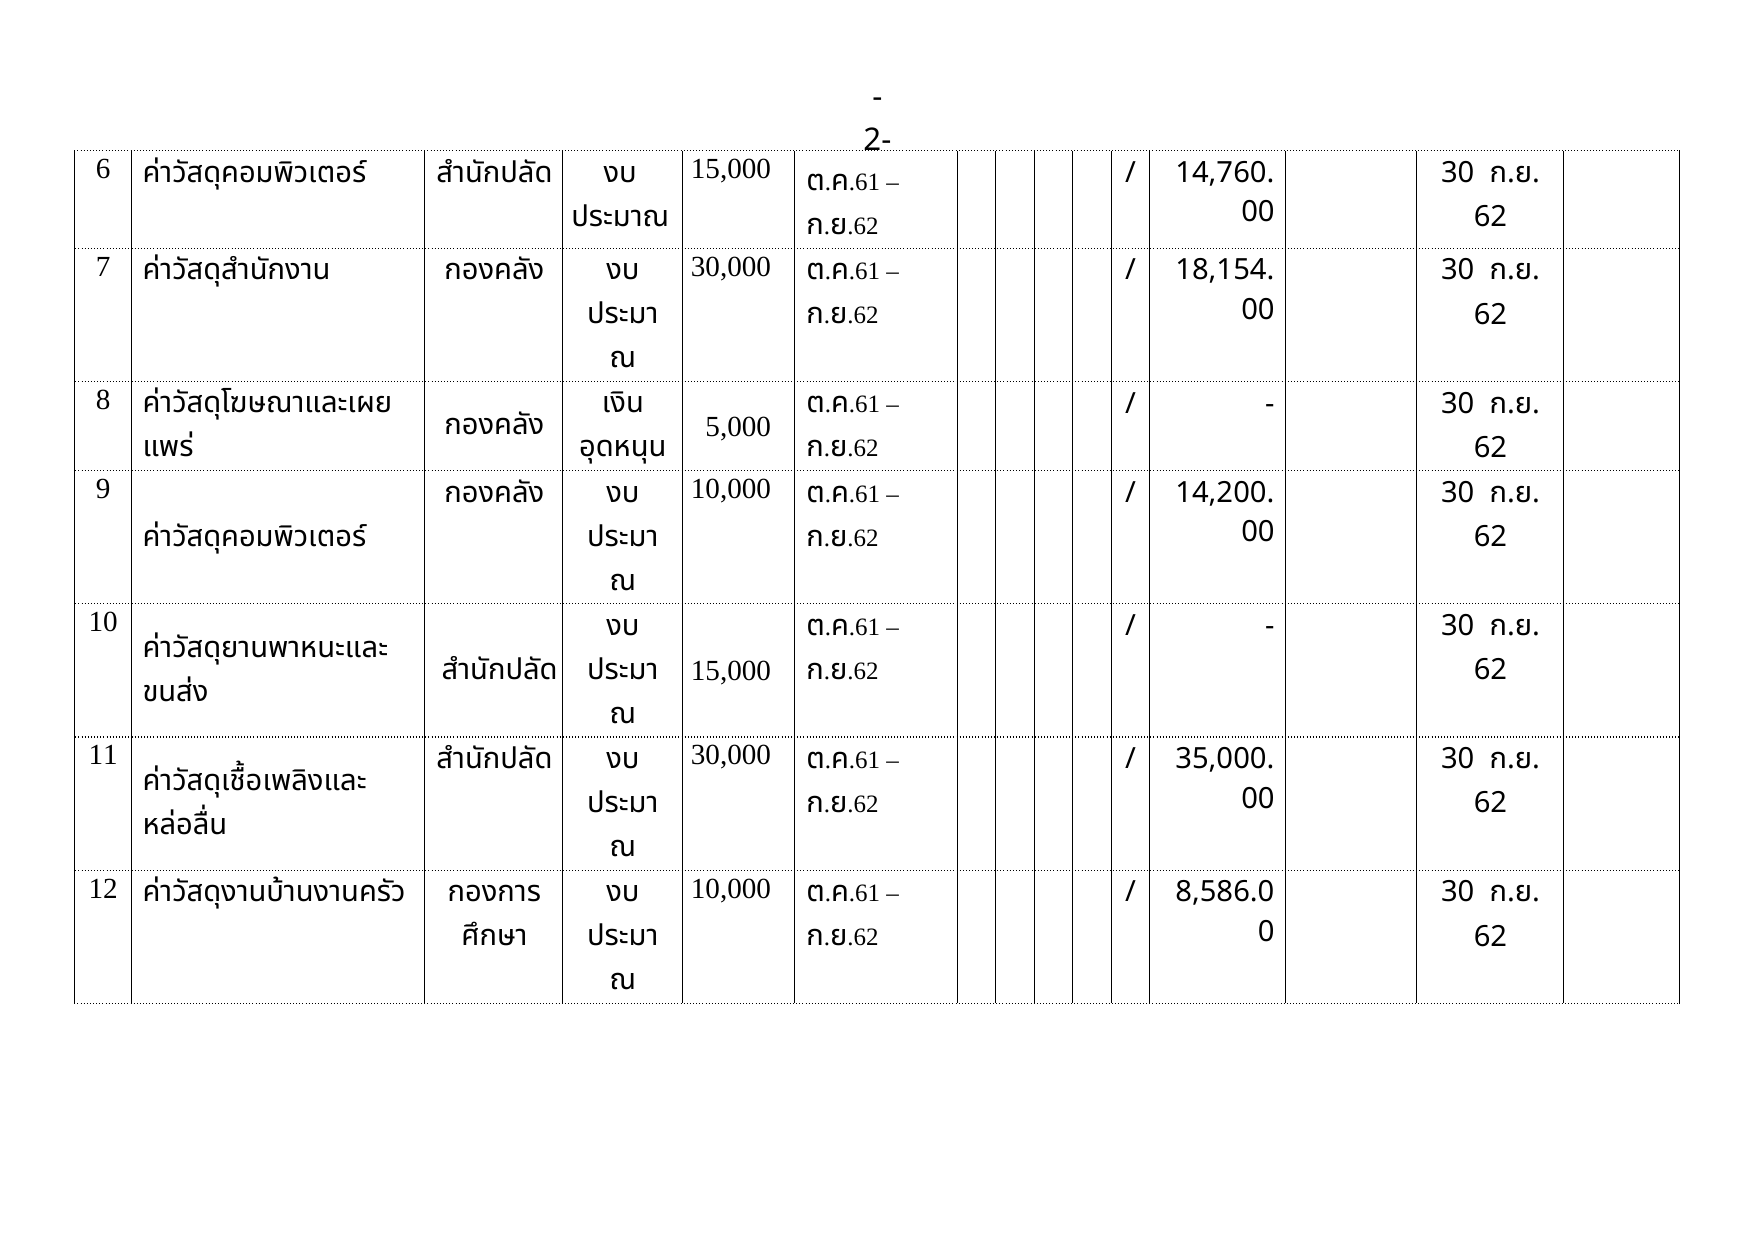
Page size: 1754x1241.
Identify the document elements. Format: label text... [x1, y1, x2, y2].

table_cell [1035, 603, 1072, 736]
table_cell 30 ก.ย. 62 [1417, 870, 1563, 1003]
table_cell กองคลัง [425, 381, 562, 470]
table_cell [1285, 150, 1417, 248]
table_cell [1035, 248, 1072, 381]
table_cell 35,000.00 [1150, 736, 1285, 870]
table_cell [1073, 603, 1111, 736]
table_cell [958, 603, 995, 736]
table_cell ต.ค.61 – ก.ย.62 [795, 736, 957, 870]
table_cell ต.ค.61 – ก.ย.62 [795, 870, 957, 1003]
table_cell [996, 470, 1034, 603]
table_cell กองคลัง [425, 470, 562, 603]
table_cell 18,154.00 [1150, 248, 1285, 381]
table_cell ค่าวัสดุยานพาหนะและขนส่ง [132, 603, 424, 736]
table_cell ต.ค.61 – ก.ย.62 [795, 381, 957, 470]
table_cell งบประมาณ [563, 736, 682, 870]
table_cell 30 ก.ย. 62 [1417, 248, 1563, 381]
table_cell / [1112, 470, 1149, 603]
table_cell ต.ค.61 – ก.ย.62 [795, 603, 957, 736]
table_cell 5,000 [683, 381, 794, 470]
table_cell [1073, 870, 1111, 1003]
table_cell สำนักปลัด [425, 736, 562, 870]
table_cell ต.ค.61 – ก.ย.62 [795, 470, 957, 603]
table_cell / [1112, 736, 1149, 870]
table_cell [1286, 603, 1416, 736]
table_cell เงินอุดหนุน [563, 381, 682, 470]
table_cell กองการศึกษา [425, 870, 562, 1003]
table_cell 30,000 [683, 248, 794, 381]
table_cell 6 [75, 150, 131, 248]
table_cell [996, 870, 1034, 1003]
table_cell [1286, 248, 1416, 381]
table_cell [996, 736, 1034, 870]
table_cell [1564, 381, 1679, 470]
table_cell [1073, 150, 1111, 248]
table_cell [1286, 736, 1416, 870]
table_cell 10,000 [683, 870, 794, 1003]
table_cell 30 ก.ย. 62 [1417, 736, 1563, 870]
table_cell กองคลัง [425, 248, 562, 381]
table_cell 7 [75, 248, 131, 381]
table_cell [958, 470, 995, 603]
table_cell 30 ก.ย. 62 [1417, 381, 1563, 470]
table_cell [996, 381, 1034, 470]
table_cell 30 ก.ย. 62 [1417, 470, 1563, 603]
table_cell [1286, 870, 1416, 1003]
table_cell [1073, 381, 1111, 470]
table_cell [958, 248, 995, 381]
table_cell งบประมาณ [563, 470, 682, 603]
table_cell [1564, 736, 1679, 870]
table_cell ค่าวัสดุสำนักงาน [132, 248, 424, 381]
table_cell [1035, 736, 1072, 870]
table_cell [1035, 870, 1072, 1003]
table_cell - [1150, 381, 1285, 470]
table_cell งบประมาณ [563, 870, 682, 1003]
table_cell ค่าวัสดุงานบ้านงานครัว [132, 870, 424, 1003]
table_cell / [1112, 603, 1149, 736]
table_cell 30 ก.ย. 62 [1417, 603, 1563, 736]
table_cell สำนักปลัด [425, 603, 562, 736]
table_cell [1564, 248, 1679, 381]
table_cell [958, 736, 995, 870]
table_cell [996, 603, 1034, 736]
table_cell 30,000 [683, 736, 794, 870]
table_cell [996, 248, 1034, 381]
table_cell [1035, 381, 1072, 470]
table_cell [1035, 150, 1073, 248]
table_cell ค่าวัสดุเชื้อเพลิงและหล่อลื่น [132, 736, 424, 870]
table_cell ค่าวัสดุคอมพิวเตอร์ [132, 470, 424, 603]
table_cell 14,760.00 [1150, 150, 1285, 248]
table_cell [996, 150, 1034, 248]
table_cell สำนักปลัด [425, 150, 562, 248]
table_cell / [1112, 150, 1149, 248]
table_cell / [1112, 381, 1149, 470]
table_cell [958, 381, 995, 470]
table_cell ต.ค.61 – ก.ย.62 [795, 248, 957, 381]
table_cell 14,200.00 [1150, 470, 1285, 603]
table_cell [1564, 470, 1679, 603]
table_cell [1286, 470, 1416, 603]
table_cell [1564, 603, 1679, 736]
table_cell [1073, 248, 1111, 381]
table_cell - [1150, 603, 1285, 736]
table_cell 11 [75, 736, 131, 870]
table_cell 30 ก.ย. 62 [1417, 150, 1564, 248]
table_cell [1073, 736, 1111, 870]
table_cell [1564, 150, 1679, 248]
table_cell ต.ค.61 – ก.ย.62 [795, 150, 958, 248]
table_cell 10 [75, 603, 131, 736]
table_cell ค่าวัสดุคอมพิวเตอร์ [132, 150, 424, 248]
table_cell 10,000 [683, 470, 794, 603]
table_cell 9 [75, 470, 131, 603]
table_cell [1035, 470, 1072, 603]
table_cell [958, 870, 995, 1003]
table_cell 15,000 [683, 603, 794, 736]
table_cell ค่าวัสดุโฆษณาและเผยแพร่ [132, 381, 424, 470]
table_cell งบประมาณ [563, 248, 682, 381]
table_cell [1286, 381, 1416, 470]
table_cell 15,000 [682, 150, 795, 248]
table_cell 12 [75, 870, 131, 1003]
table_cell / [1112, 870, 1149, 1003]
table_cell / [1112, 248, 1149, 381]
table_cell 8,586.00 [1150, 870, 1285, 1003]
table_cell [1564, 870, 1679, 1003]
table_cell งบประมาณ [563, 150, 682, 248]
table_cell [958, 150, 996, 248]
table_cell งบประมาณ [563, 603, 682, 736]
table_cell [1073, 470, 1111, 603]
table_cell 8 [75, 381, 131, 470]
